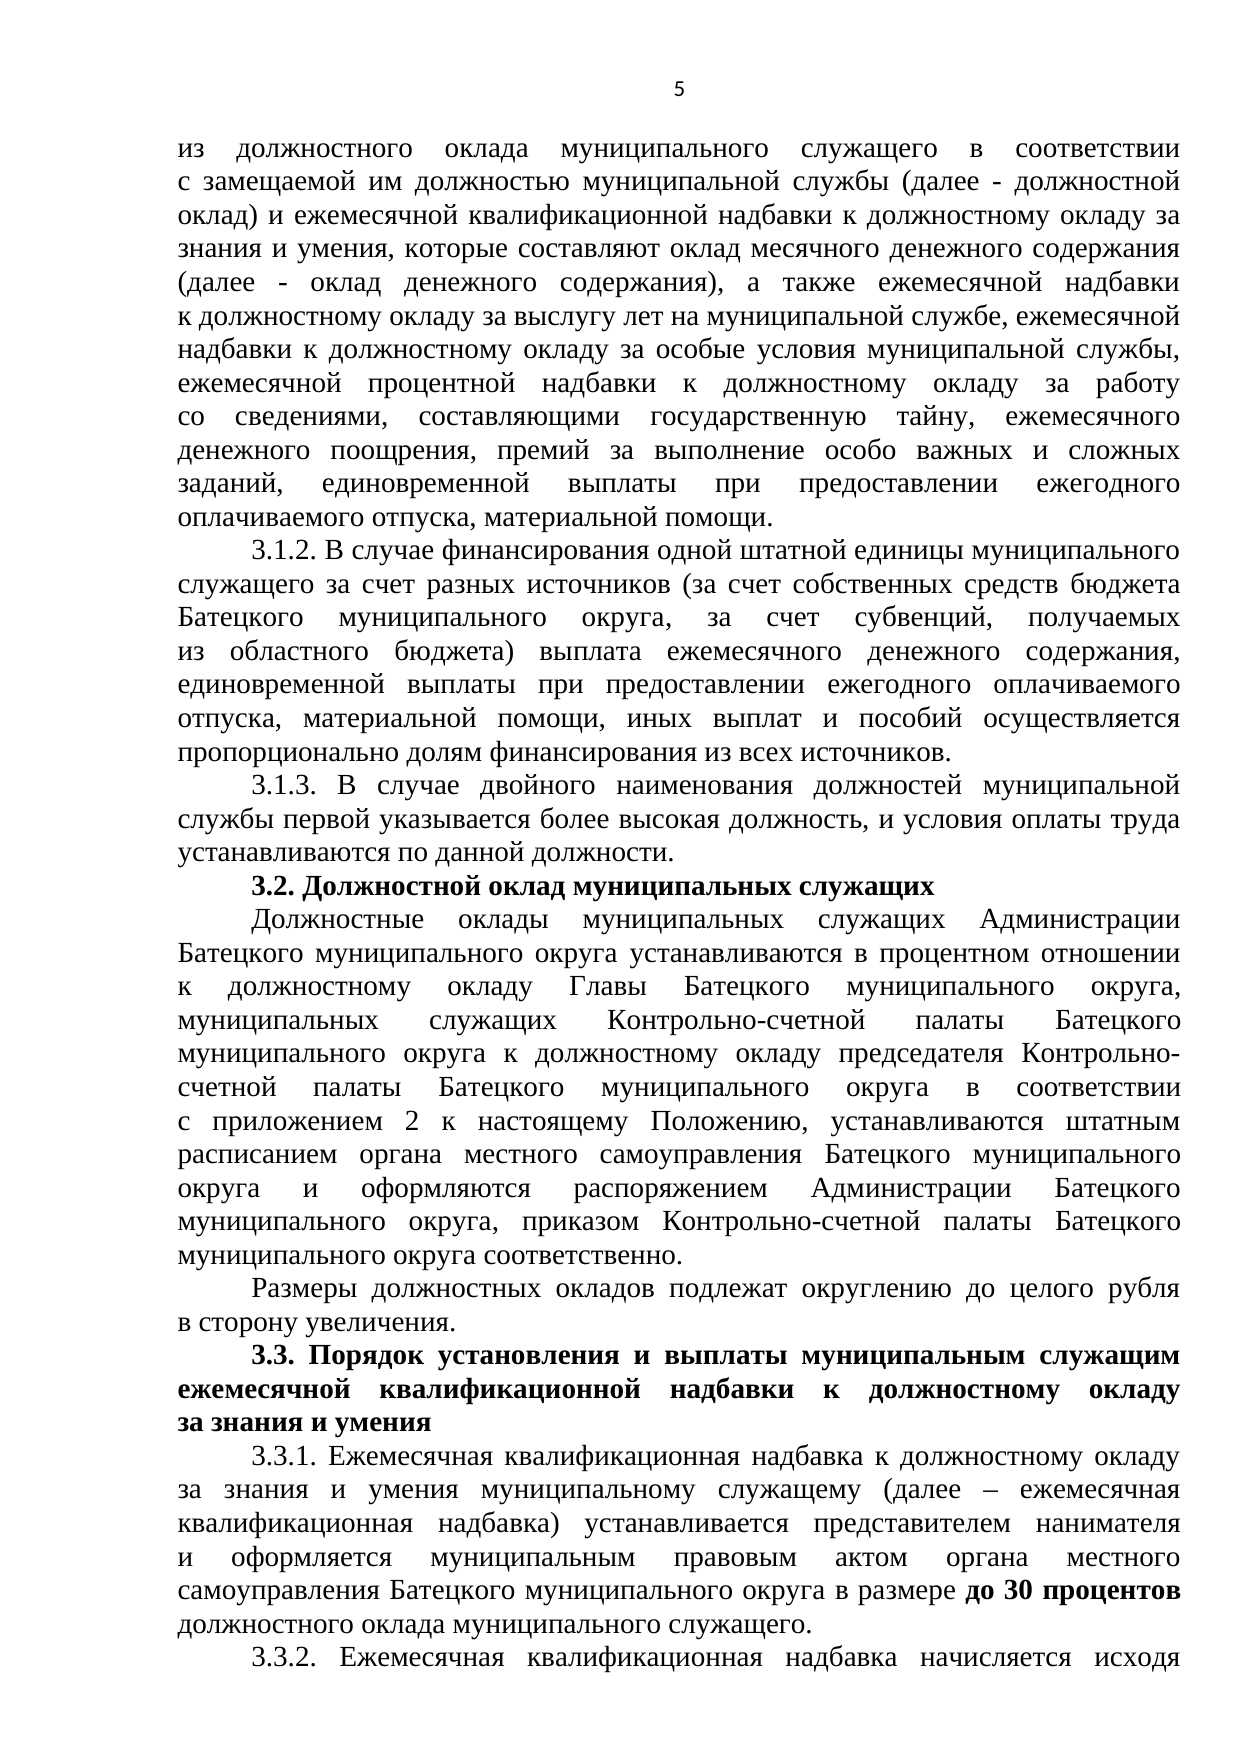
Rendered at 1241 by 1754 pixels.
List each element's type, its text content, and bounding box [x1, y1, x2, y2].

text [177, 1639, 1181, 1673]
text Должностные оклады муниципальных служащих Администрации Батецкого муниципального округа устанавливаются в процентном отношении к должностному окладу Главы Батецкого муниципального округа, муниципальных служащих Контрольно-счетной палаты Батецкого муниципального округа к должностному окладу председателя Контрольно-счетной палаты Батецкого муниципального округа в соответствии с приложением 2 к настоящему Положению, устанавливаются штатным расписанием органа местного самоуправления Батецкого муниципального округа и оформляются распоряжением Администрации Батецкого муниципального округа, приказом Контрольно-счетной палаты Батецкого муниципального округа соответственно. [177, 901, 1181, 1270]
text 3.1.3. В случае двойного наименования должностей муниципальной службы первой указывается более высокая должность, и условия оплаты труда устанавливаются по данной должности. [177, 767, 1181, 868]
text 3.2. Должностной оклад муниципальных служащих [177, 868, 1181, 901]
text 3.3.1. Ежемесячная квалификационная надбавка к должностному окладу за знания и умения муниципальному служащему (далее – ежемесячная квалификационная надбавка) устанавливается представителем нанимателя и оформляется муниципальным правовым актом органа местного самоуправления Батецкого муниципального округа в размере до 30 процентов должностного оклада муниципального служащего. [177, 1438, 1181, 1639]
text Размеры должностных окладов подлежат округлению до целого рубля в сторону увеличения. [177, 1270, 1181, 1337]
text 3.3. Порядок установления и выплаты муниципальным служащим ежемесячной квалификационной надбавки к должностному окладу за знания и умения [177, 1337, 1181, 1438]
text 3.1.2. В случае финансирования одной штатной единицы муниципального служащего за счет разных источников (за счет собственных средств бюджета Батецкого муниципального округа, за счет субвенций, получаемых из областного бюджета) выплата ежемесячного денежного содержания, единовременной выплаты при предоставлении ежегодного оплачиваемого отпуска, материальной помощи, иных выплат и пособий осуществляется пропорционально долям финансирования из всех источников. [177, 532, 1181, 767]
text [177, 130, 1181, 532]
